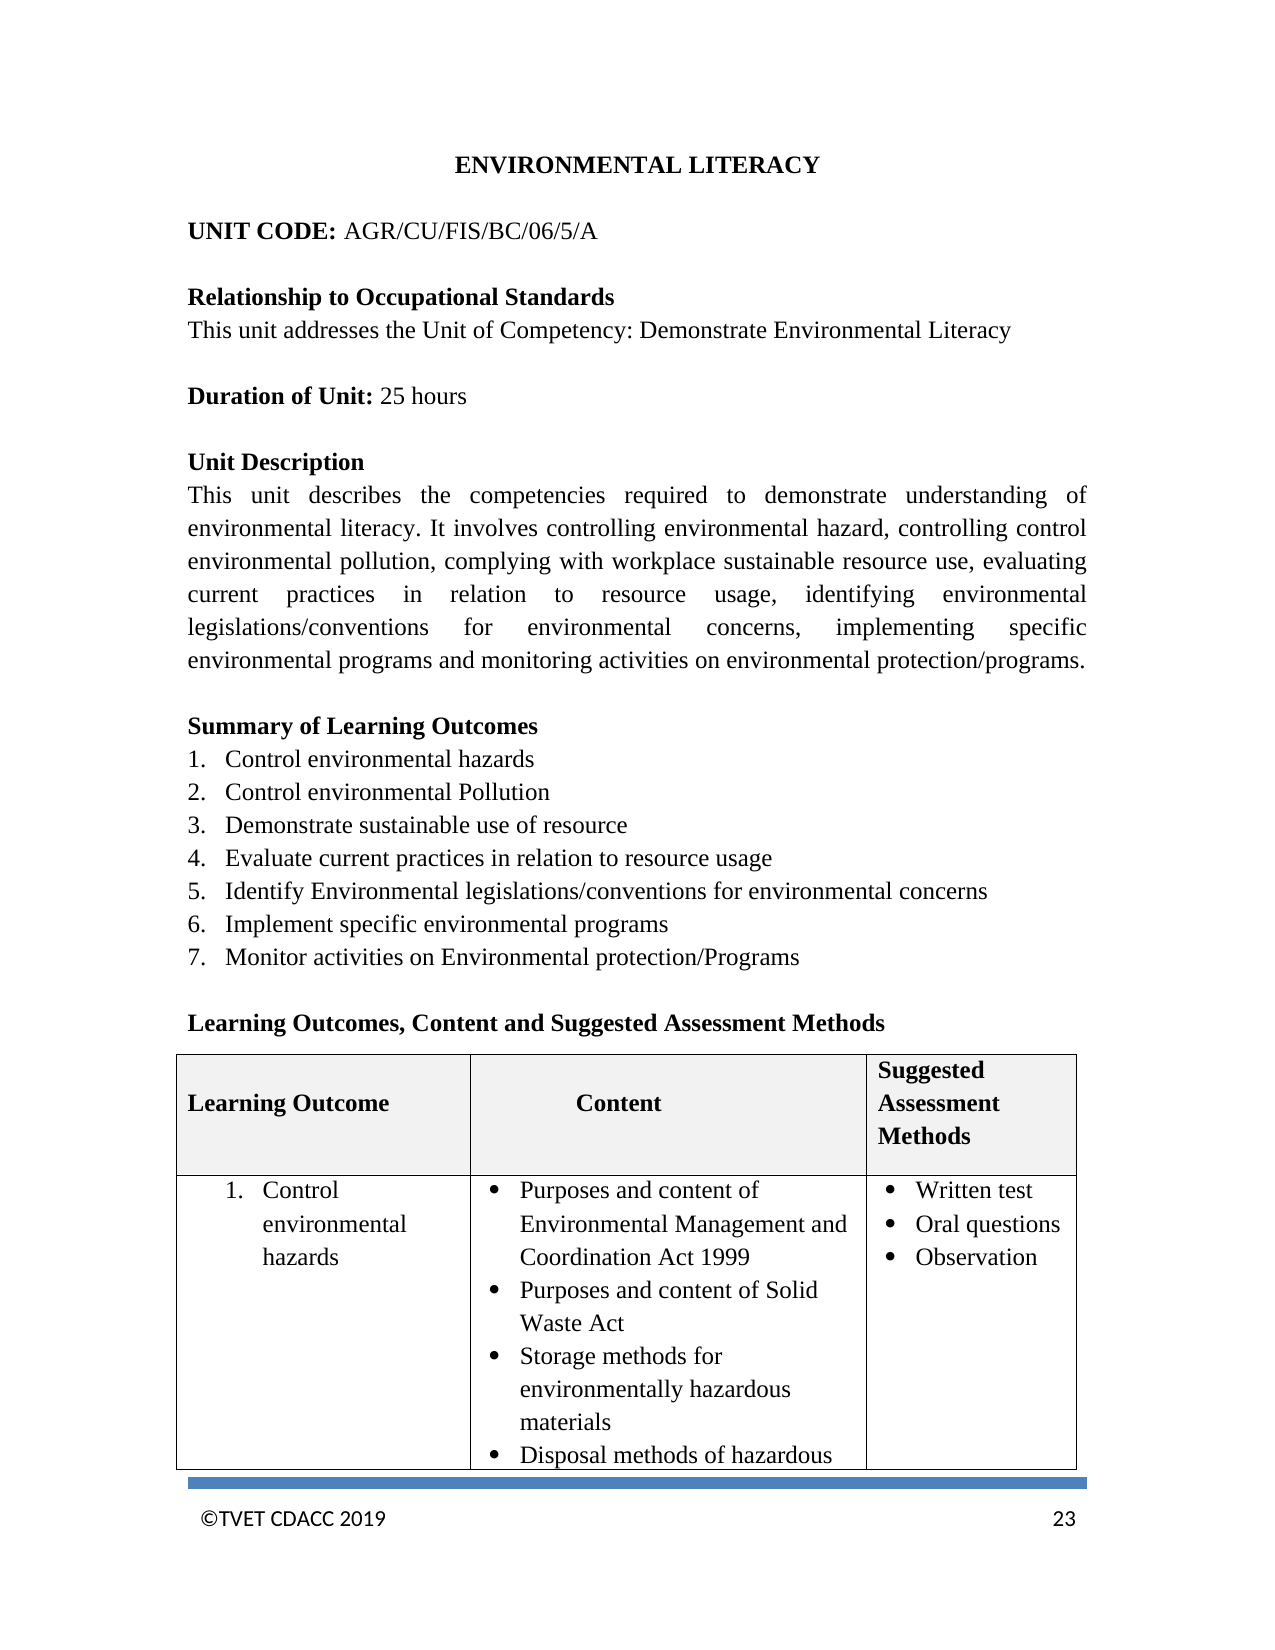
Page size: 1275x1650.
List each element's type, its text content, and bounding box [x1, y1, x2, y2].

text Duration of Unit: 25 hours [187, 381, 1087, 410]
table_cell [867, 1176, 1076, 1468]
list Control environmental hazards [187, 744, 1087, 773]
text Unit Description [187, 447, 1087, 476]
text This unit describes the competencies required to demonstrate understanding of environmental literacy. It involves controlling environmental hazard, controlling control environmental pollution, complying with workplace sustainable resource use, evaluating current practices in relation to resource usage, identifying environmental legislations/conventions for environmental concerns, implementing specific environmental programs and monitoring activities on environmental protection/programs. [187, 480, 1087, 674]
table_header Content [471, 1055, 866, 1174]
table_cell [471, 1176, 866, 1468]
table_header Suggested Assessment Methods [867, 1055, 1076, 1174]
text Relationship to Occupational Standards [187, 282, 1087, 311]
list Identify Environmental legislations/conventions for environmental concerns [187, 876, 1087, 905]
text This unit addresses the Unit of Competency: Demonstrate Environmental Literacy [187, 315, 1087, 344]
text Summary of Learning Outcomes [187, 711, 1087, 740]
list Control environmental Pollution [187, 777, 1087, 806]
list Evaluate current practices in relation to resource usage [187, 843, 1087, 872]
list Monitor activities on Environmental protection/Programs [187, 942, 1087, 971]
list Demonstrate sustainable use of resource [187, 810, 1087, 839]
text Learning Outcomes, Content and Suggested Assessment Methods [187, 1008, 1087, 1037]
subtitle ENVIRONMENTAL LITERACY [187, 150, 1087, 179]
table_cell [177, 1176, 470, 1468]
table_header Learning Outcome [177, 1055, 470, 1174]
list Implement specific environmental programs [187, 909, 1087, 938]
text UNIT CODE: AGR/CU/FIS/BC/06/5/A [187, 216, 1087, 245]
